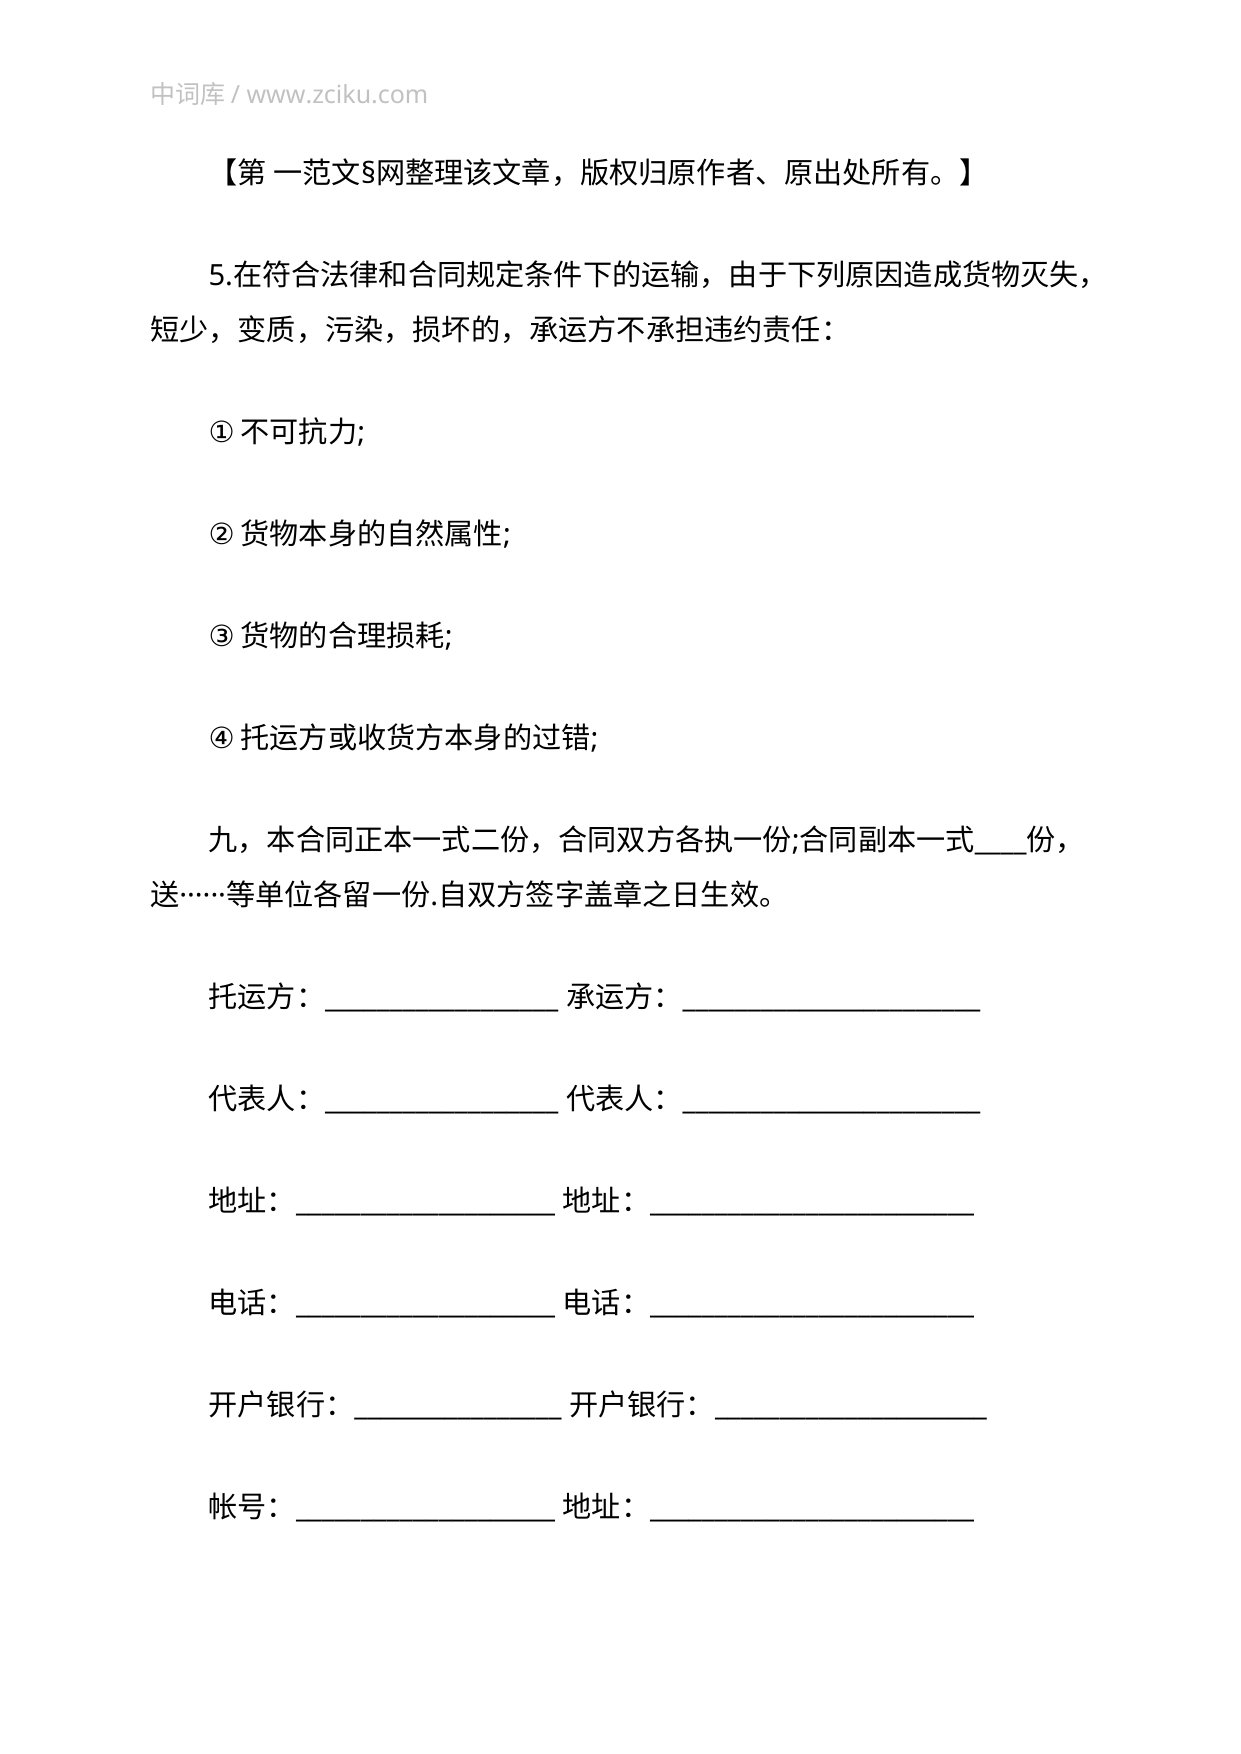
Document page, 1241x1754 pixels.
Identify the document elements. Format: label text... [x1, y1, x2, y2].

text ①不可抗力; [150, 409, 1090, 451]
text 5.在符合法律和合同规定条件下的运输，由于下列原因造成货物灭失，短少，变质，污染，损坏的，承运方不承担违约责任： [150, 252, 1090, 349]
text 托运方：__________________ 承运方：_______________________ [150, 974, 1090, 1016]
text ④托运方或收货方本身的过错; [150, 715, 1090, 757]
text 【第 一范文§网整理该文章，版权归原作者、原出处所有。】 [150, 150, 1090, 192]
text 开户银行：________________ 开户银行：_____________________ [150, 1382, 1090, 1424]
text 代表人：__________________ 代表人：_______________________ [150, 1076, 1090, 1118]
text ③货物的合理损耗; [150, 613, 1090, 655]
text 帐号：____________________ 地址：_________________________ [150, 1483, 1090, 1526]
text ②货物本身的自然属性; [150, 511, 1090, 553]
text 地址：____________________ 地址：_________________________ [150, 1178, 1090, 1220]
text 九，本合同正本一式二份，合同双方各执一份;合同副本一式____份，送······等单位各留一份.自双方签字盖章之日生效。 [150, 817, 1090, 914]
text 电话：____________________ 电话：_________________________ [150, 1279, 1090, 1322]
